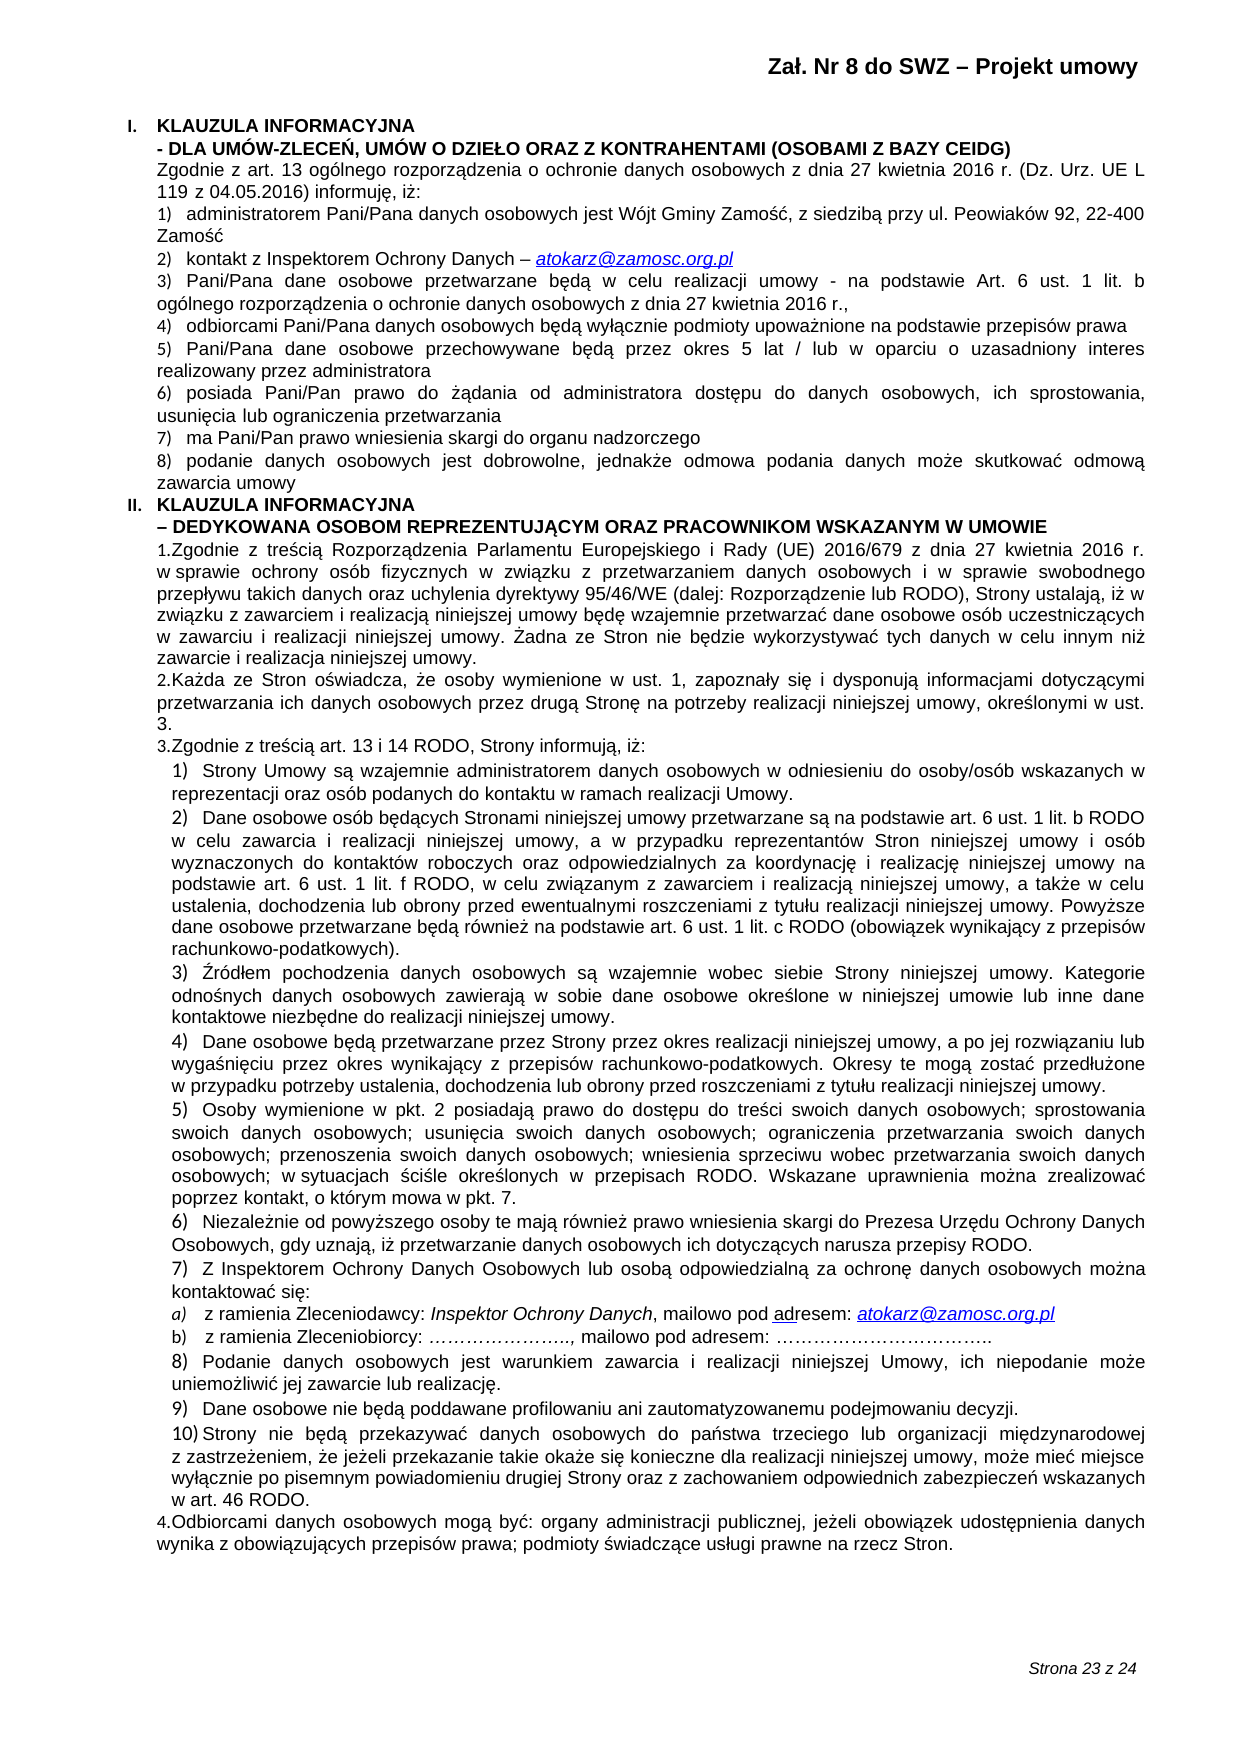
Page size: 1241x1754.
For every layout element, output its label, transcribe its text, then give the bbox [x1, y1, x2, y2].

list odbiorcami Pani/Pana danych osobowych będą wyłącznie podmioty upoważnione na podstawie przepisów prawa [157, 314, 1146, 337]
list Każda ze Stron oświadcza, że osoby wymienione w ust. 1, zapoznały się i dysponują informacjami dotyczącymi przetwarzania ich danych osobowych przez drugą Stronę na potrzeby realizacji niniejszej umowy, określonymi w ust. 3. [157, 668, 1146, 734]
list podanie danych osobowych jest dobrowolne, jednakże odmowa podania danych może skutkować odmową zawarcia umowy [157, 449, 1146, 493]
list Odbiorcami danych osobowych mogą być: organy administracji publicznej, jeżeli obowiązek udostępnienia danych wynika z obowiązujących przepisów prawa; podmioty świadczące usługi prawne na rzecz Stron. [157, 1510, 1146, 1555]
list Strony Umowy są wzajemnie administratorem danych osobowych w odniesieniu do osoby/osób wskazanych w reprezentacji oraz osób podanych do kontaktu w ramach realizacji Umowy. [171, 757, 1146, 804]
list Źródłem pochodzenia danych osobowych są wzajemnie wobec siebie Strony niniejszej umowy. Kategorie odnośnych danych osobowych zawierają w sobie dane osobowe określone w niniejszej umowie lub inne dane kontaktowe niezbędne do realizacji niniejszej umowy. [171, 959, 1146, 1028]
list KLAUZULA INFORMACYJNA [127, 114, 1146, 137]
list Dane osobowe będą przetwarzane przez Strony przez okres realizacji niniejszej umowy, a po jej rozwiązaniu lub wygaśnięciu przez okres wynikający z przepisów rachunkowo-podatkowych. Okresy te mogą zostać przedłużone w przypadku potrzeby ustalenia, dochodzenia lub obrony przed roszczeniami z tytułu realizacji niniejszej umowy. [171, 1028, 1146, 1096]
list Pani/Pana dane osobowe przetwarzane będą w celu realizacji umowy - na podstawie Art. 6 ust. 1 lit. b ogólnego rozporządzenia o ochronie danych osobowych z dnia 27 kwietnia 2016 r., [157, 269, 1146, 314]
list z ramienia Zleceniodawcy: Inspektor Ochrony Danych, mailowo pod adresem: atokarz@zamosc.org.pl [171, 1302, 1146, 1325]
list administratorem Pani/Pana danych osobowych jest Wójt Gminy Zamość, z siedzibą przy ul. Peowiaków 92, 22-400 Zamość [157, 202, 1146, 247]
list kontakt z Inspektorem Ochrony Danych – atokarz@zamosc.org.pl [157, 247, 1146, 269]
list Zgodnie z treścią art. 13 i 14 RODO, Strony informują, iż: [157, 734, 1146, 757]
list Z Inspektorem Ochrony Danych Osobowych lub osobą odpowiedzialną za ochronę danych osobowych można kontaktować się: [171, 1255, 1146, 1302]
list Pani/Pana dane osobowe przechowywane będą przez okres 5 lat / lub w oparciu o uzasadniony interes realizowany przez administratora [157, 337, 1146, 381]
list posiada Pani/Pan prawo do żądania od administratora dostępu do danych osobowych, ich sprostowania, usunięcia lub ograniczenia przetwarzania [157, 381, 1146, 426]
list ma Pani/Pan prawo wniesienia skargi do organu nadzorczego [157, 426, 1146, 449]
text - DLA UMÓW-ZLECEŃ, UMÓW O DZIEŁO ORAZ Z KONTRAHENTAMI (OSOBAMI Z BAZY CEIDG) [157, 137, 1146, 159]
list Osoby wymienione w pkt. 2 posiadają prawo do dostępu do treści swoich danych osobowych; sprostowania swoich danych osobowych; usunięcia swoich danych osobowych; ograniczenia przetwarzania swoich danych osobowych; przenoszenia swoich danych osobowych; wniesienia sprzeciwu wobec przetwarzania swoich danych osobowych; w sytuacjach ściśle określonych w przepisach RODO. Wskazane uprawnienia można zrealizować poprzez kontakt, o którym mowa w pkt. 7. [171, 1096, 1146, 1208]
text – DEDYKOWANA OSOBOM REPREZENTUJĄCYM ORAZ PRACOWNIKOM WSKAZANYM W UMOWIE [157, 516, 1146, 538]
list Podanie danych osobowych jest warunkiem zawarcia i realizacji niniejszej Umowy, ich niepodanie może uniemożliwić jej zawarcie lub realizację. [171, 1348, 1146, 1395]
list KLAUZULA INFORMACYJNA [127, 493, 1146, 516]
list Dane osobowe nie będą poddawane profilowaniu ani zautomatyzowanemu podejmowaniu decyzji. [171, 1395, 1146, 1420]
list Zgodnie z treścią Rozporządzenia Parlamentu Europejskiego i Rady (UE) 2016/679 z dnia 27 kwietnia 2016 r. w sprawie ochrony osób fizycznych w związku z przetwarzaniem danych osobowych i w sprawie swobodnego przepływu takich danych oraz uchylenia dyrektywy 95/46/WE (dalej: Rozporządzenie lub RODO), Strony ustalają, iż w związku z zawarciem i realizacją niniejszej umowy będę wzajemnie przetwarzać dane osobowe osób uczestniczących w zawarciu i realizacji niniejszej umowy. Żadna ze Stron nie będzie wykorzystywać tych danych w celu innym niż zawarcie i realizacja niniejszej umowy. [157, 538, 1146, 668]
text Zgodnie z art. 13 ogólnego rozporządzenia o ochronie danych osobowych z dnia 27 kwietnia 2016 r. (Dz. Urz. UE L 119 z 04.05.2016) informuję, iż: [157, 159, 1146, 202]
list Dane osobowe osób będących Stronami niniejszej umowy przetwarzane są na podstawie art. 6 ust. 1 lit. b RODO w celu zawarcia i realizacji niniejszej umowy, a w przypadku reprezentantów Stron niniejszej umowy i osób wyznaczonych do kontaktów roboczych oraz odpowiedzialnych za koordynację i realizację niniejszej umowy na podstawie art. 6 ust. 1 lit. f RODO, w celu związanym z zawarciem i realizacją niniejszej umowy, a także w celu ustalenia, dochodzenia lub obrony przed ewentualnymi roszczeniami z tytułu realizacji niniejszej umowy. Powyższe dane osobowe przetwarzane będą również na podstawie art. 6 ust. 1 lit. c RODO (obowiązek wynikający z przepisów rachunkowo-podatkowych). [171, 804, 1146, 959]
list z ramienia Zleceniobiorcy: ………………….., mailowo pod adresem: …………………………….. [171, 1325, 1146, 1348]
list Strony nie będą przekazywać danych osobowych do państwa trzeciego lub organizacji międzynarodowej z zastrzeżeniem, że jeżeli przekazanie takie okaże się konieczne dla realizacji niniejszej umowy, może mieć miejsce wyłącznie po pisemnym powiadomieniu drugiej Strony oraz z zachowaniem odpowiednich zabezpieczeń wskazanych w art. 46 RODO. [171, 1420, 1146, 1510]
list Niezależnie od powyższego osoby te mają również prawo wniesienia skargi do Prezesa Urzędu Ochrony Danych Osobowych, gdy uznają, iż przetwarzanie danych osobowych ich dotyczących narusza przepisy RODO. [171, 1208, 1146, 1255]
